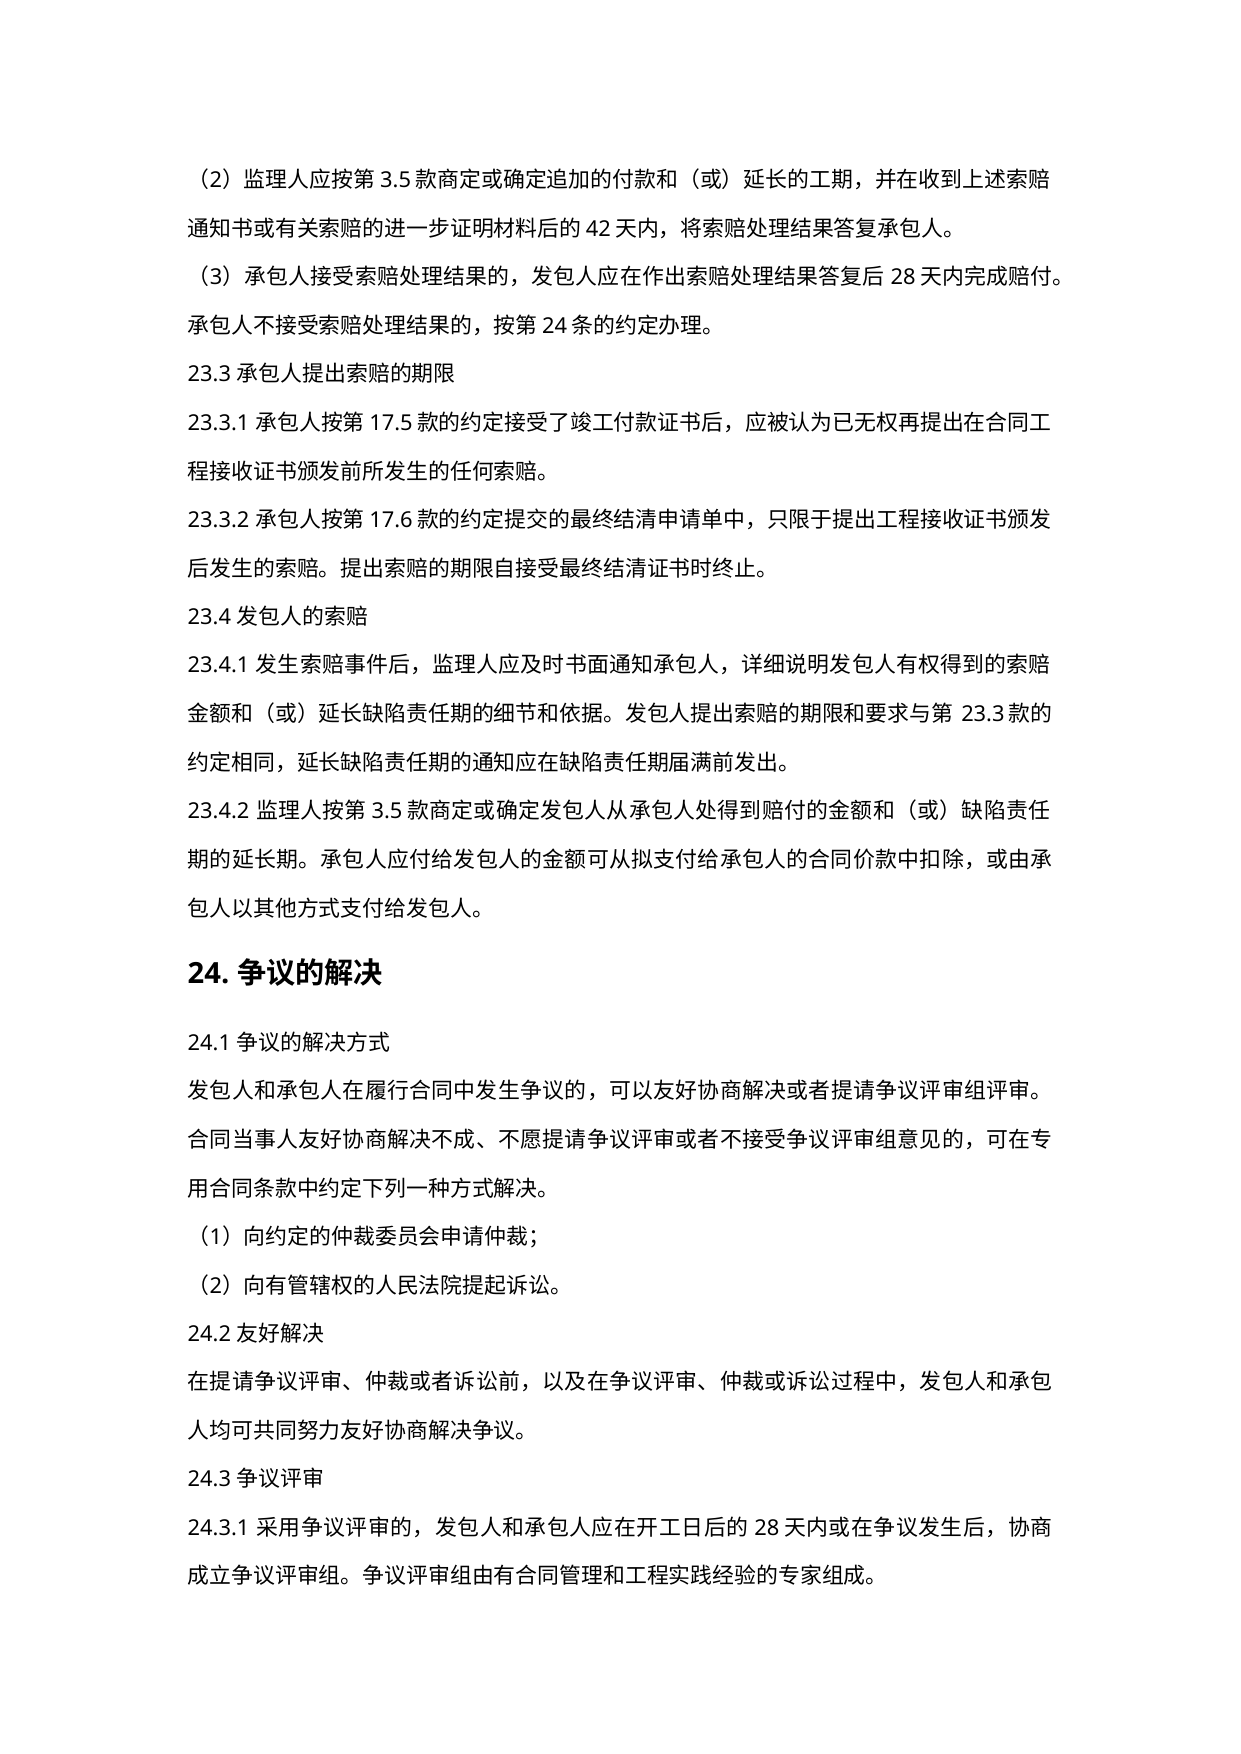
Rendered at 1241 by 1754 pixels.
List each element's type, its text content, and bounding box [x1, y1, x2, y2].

text （1）向约定的仲裁委员会申请仲裁； [187, 1219, 1053, 1251]
text （3）承包人接受索赔处理结果的，发包人应在作出索赔处理结果答复后28天内完成赔付。承包人不接受索赔处理结果的，按第24条的约定办理。 [187, 259, 1053, 340]
text 发包人和承包人在履行合同中发生争议的，可以友好协商解决或者提请争议评审组评审。合同当事人友好协商解决不成、不愿提请争议评审或者不接受争议评审组意见的，可在专用合同条款中约定下列一种方式解决。 [187, 1073, 1053, 1203]
text 24. 争议的解决 [187, 939, 1053, 1004]
text 在提请争议评审、仲裁或者诉讼前，以及在争议评审、仲裁或诉讼过程中，发包人和承包人均可共同努力友好协商解决争议。 [187, 1364, 1053, 1445]
text 24.2 友好解决 [187, 1316, 1053, 1348]
text 24.1 争议的解决方式 [187, 1025, 1053, 1057]
text 23.4.2 监理人按第3.5款商定或确定发包人从承包人处得到赔付的金额和（或）缺陷责任期的延长期。承包人应付给发包人的金额可从拟支付给承包人的合同价款中扣除，或由承包人以其他方式支付给发包人。 [187, 793, 1053, 923]
text （2）向有管辖权的人民法院提起诉讼。 [187, 1267, 1053, 1300]
text 24.3 争议评审 [187, 1461, 1053, 1493]
text 24.3.1 采用争议评审的，发包人和承包人应在开工日后的28天内或在争议发生后，协商成立争议评审组。争议评审组由有合同管理和工程实践经验的专家组成。 [187, 1509, 1053, 1591]
text 23.3 承包人提出索赔的期限 [187, 356, 1053, 389]
text 23.4.1 发生索赔事件后，监理人应及时书面通知承包人，详细说明发包人有权得到的索赔金额和（或）延长缺陷责任期的细节和依据。发包人提出索赔的期限和要求与第23.3款的约定相同，延长缺陷责任期的通知应在缺陷责任期届满前发出。 [187, 647, 1053, 777]
text （2）监理人应按第3.5款商定或确定追加的付款和（或）延长的工期，并在收到上述索赔通知书或有关索赔的进一步证明材料后的42天内，将索赔处理结果答复承包人。 [187, 162, 1053, 243]
text 23.4 发包人的索赔 [187, 599, 1053, 631]
text 23.3.1 承包人按第17.5款的约定接受了竣工付款证书后，应被认为已无权再提出在合同工程接收证书颁发前所发生的任何索赔。 [187, 404, 1053, 486]
text 23.3.2 承包人按第17.6款的约定提交的最终结清申请单中，只限于提出工程接收证书颁发后发生的索赔。提出索赔的期限自接受最终结清证书时终止。 [187, 502, 1053, 583]
